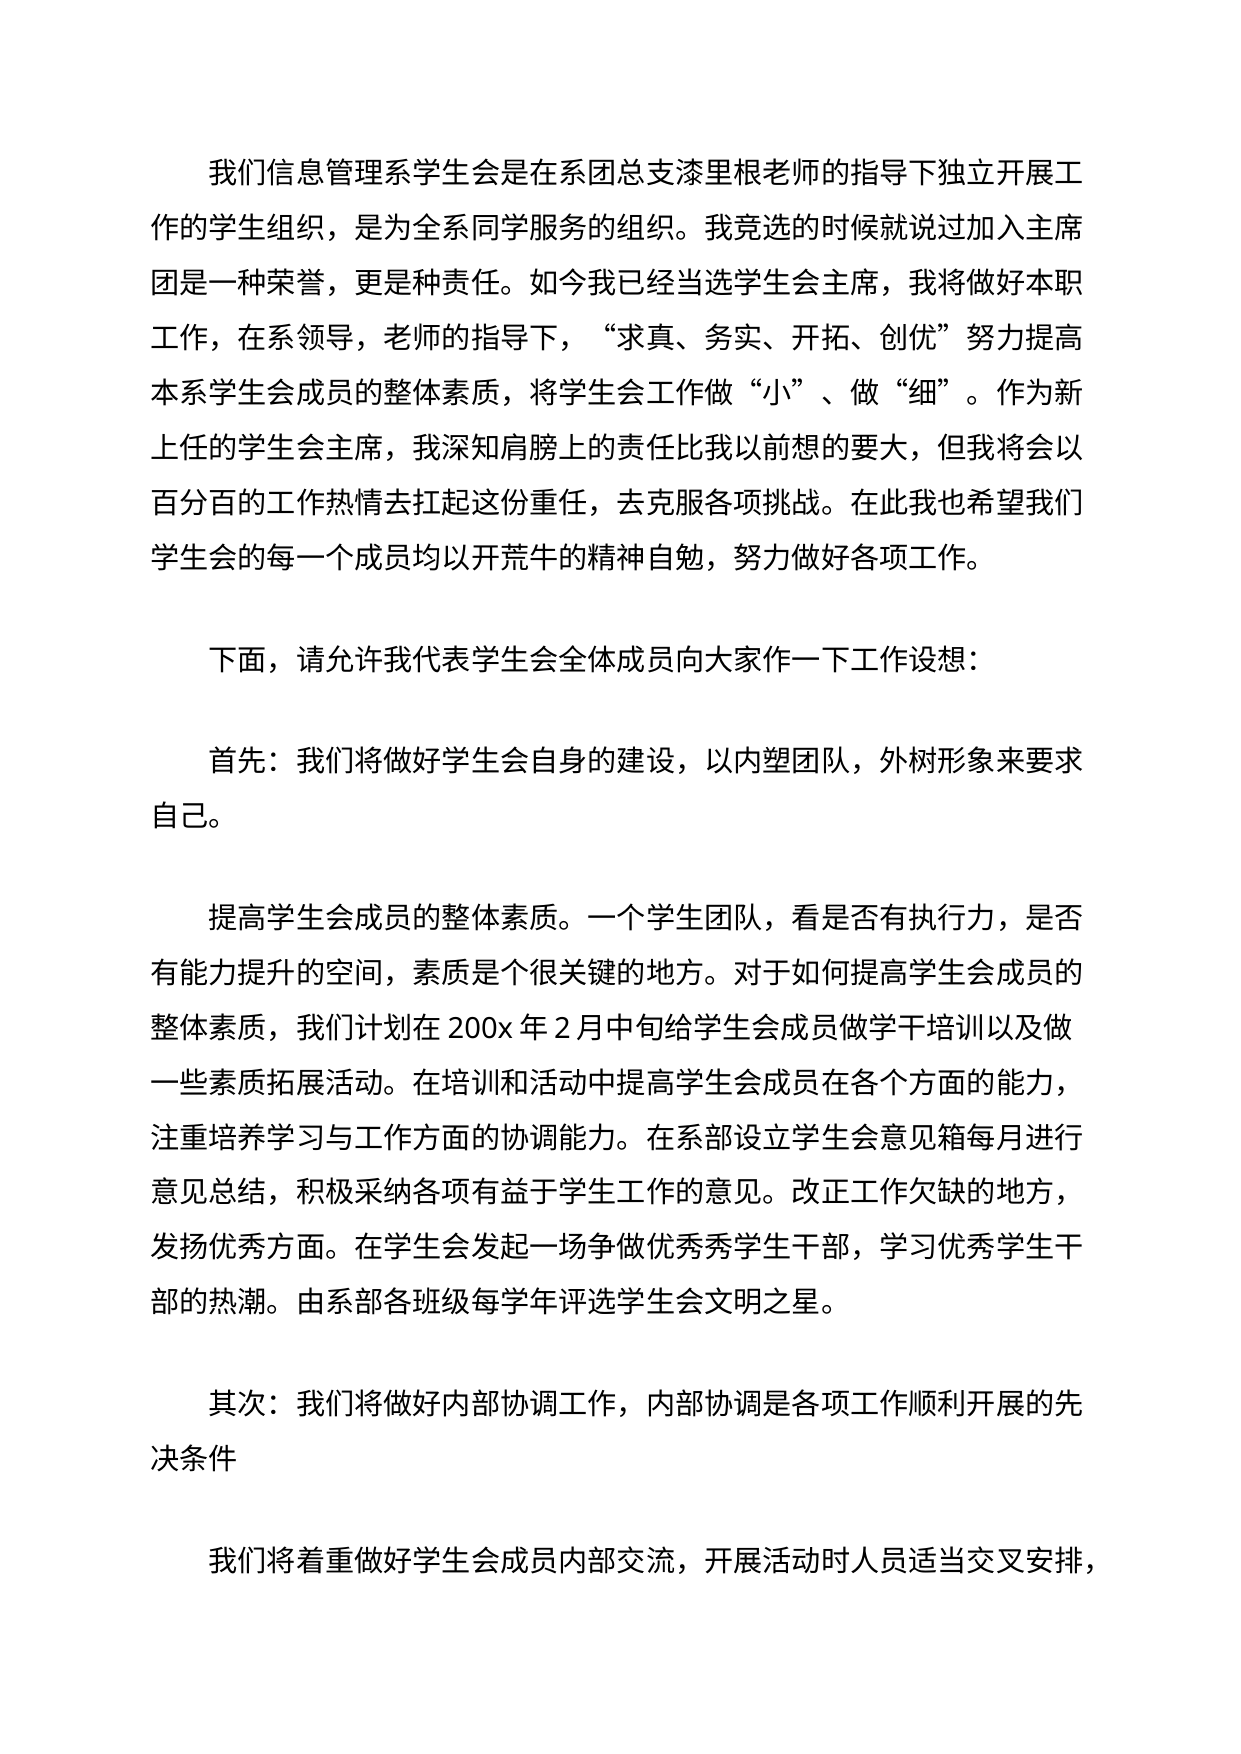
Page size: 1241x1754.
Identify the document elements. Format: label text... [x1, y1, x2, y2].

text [150, 1537, 1090, 1579]
text 我们信息管理系学生会是在系团总支漆里根老师的指导下独立开展工作的学生组织，是为全系同学服务的组织。我竞选的时候就说过加入主席团是一种荣誉，更是种责任。如今我已经当选学生会主席，我将做好本职工作，在系领导，老师的指导下，“求真、务实、开拓、创优”努力提高本系学生会成员的整体素质，将学生会工作做“小”、做“细”。作为新上任的学生会主席，我深知肩膀上的责任比我以前想的要大，但我将会以百分百的工作热情去扛起这份重任，去克服各项挑战。在此我也希望我们学生会的每一个成员均以开荒牛的精神自勉，努力做好各项工作。 [150, 150, 1090, 577]
text 其次：我们将做好内部协调工作，内部协调是各项工作顺利开展的先决条件 [150, 1381, 1090, 1478]
text 首先：我们将做好学生会自身的建设，以内塑团队，外树形象来要求自己。 [150, 738, 1090, 835]
text 下面，请允许我代表学生会全体成员向大家作一下工作设想： [150, 636, 1090, 678]
text 提高学生会成员的整体素质。一个学生团队，看是否有执行力，是否有能力提升的空间，素质是个很关键的地方。对于如何提高学生会成员的整体素质，我们计划在200x年2月中旬给学生会成员做学干培训以及做一些素质拓展活动。在培训和活动中提高学生会成员在各个方面的能力，注重培养学习与工作方面的协调能力。在系部设立学生会意见箱每月进行意见总结，积极采纳各项有益于学生工作的意见。改正工作欠缺的地方，发扬优秀方面。在学生会发起一场争做优秀秀学生干部，学习优秀学生干部的热潮。由系部各班级每学年评选学生会文明之星。 [150, 894, 1090, 1321]
